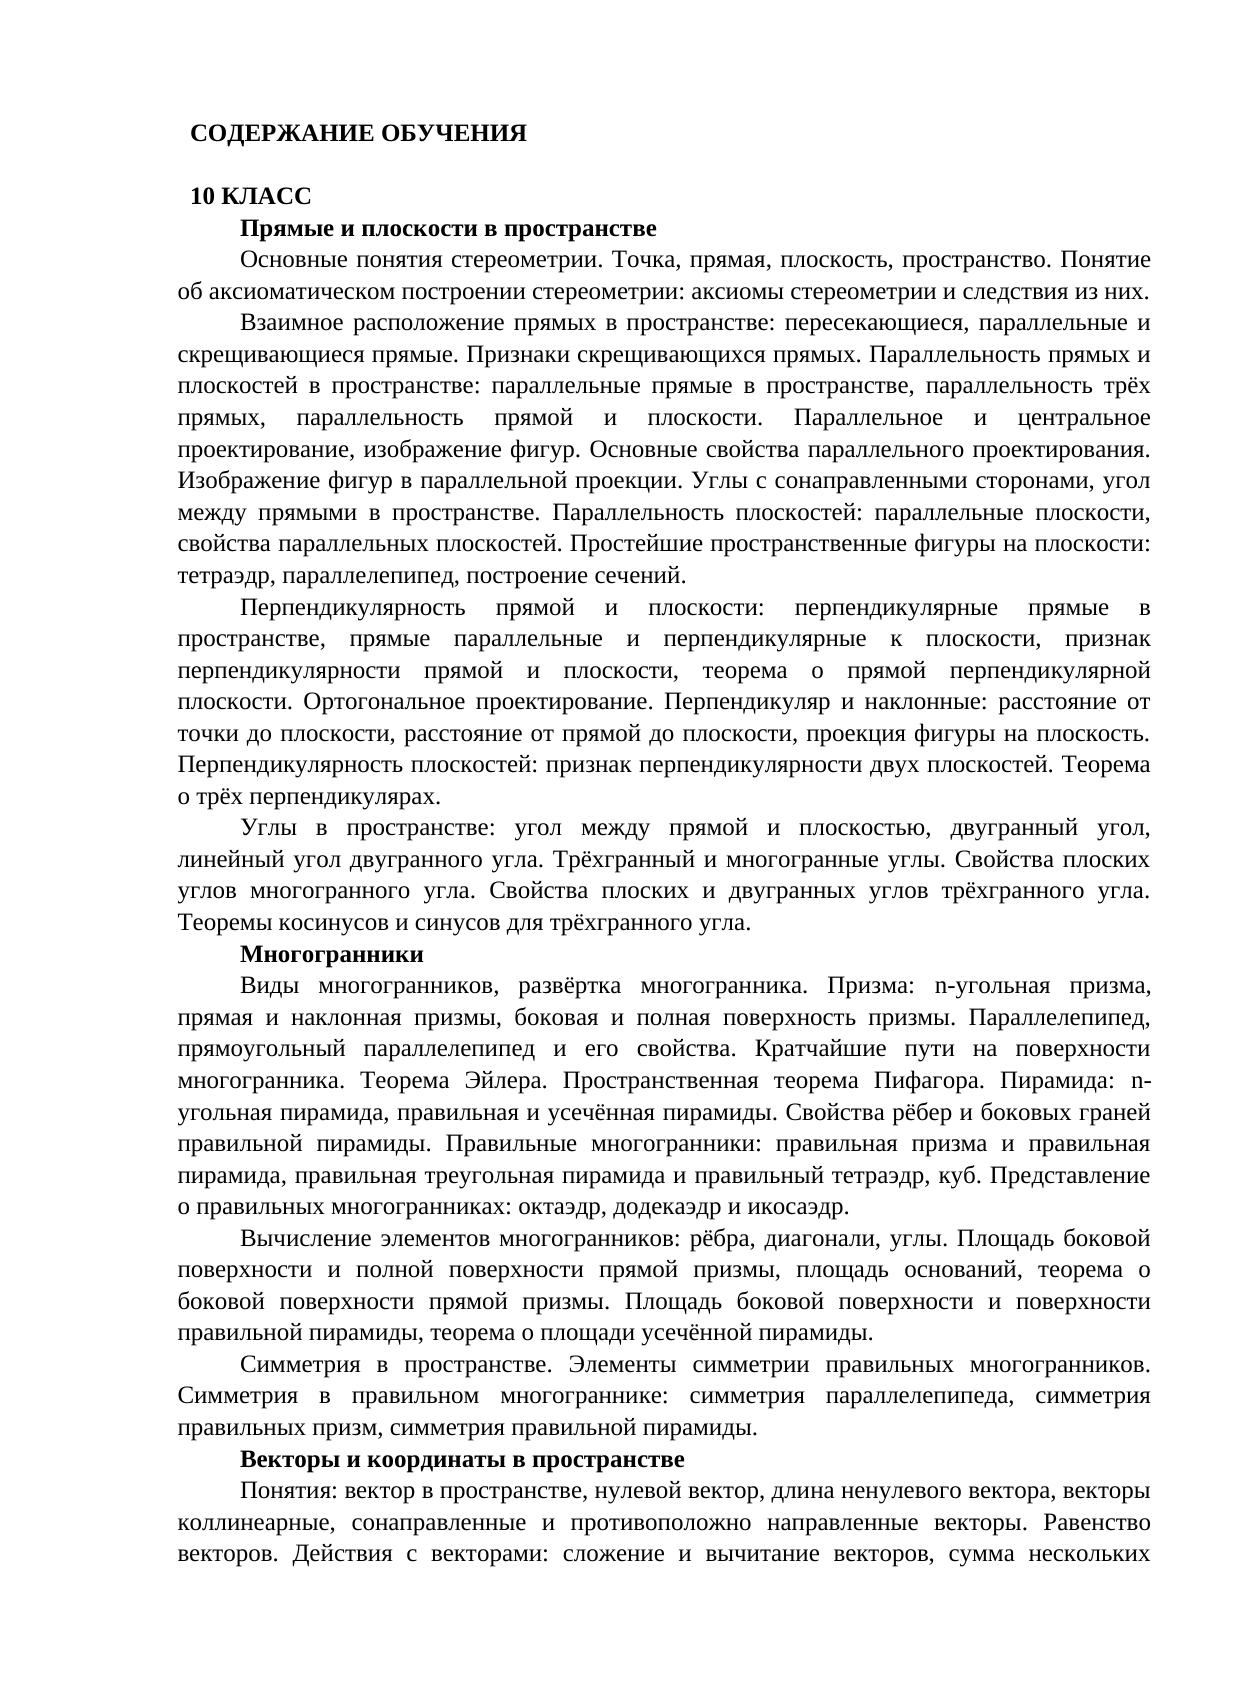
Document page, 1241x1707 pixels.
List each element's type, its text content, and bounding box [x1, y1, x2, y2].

text Векторы и координаты в пространстве [177, 1444, 1152, 1472]
text Виды многогранников, развёртка многогранника. Призма: n-угольная призма, прямая и наклонная призмы, боковая и полная поверхность призмы. Параллелепипед, прямоугольный параллелепипед и его свойства. Кратчайшие пути на поверхности многогранника. Теорема Эйлера. Пространственная теорема Пифагора. Пирамида: n-угольная пирамида, правильная и усечённая пирамиды. Свойства рёбер и боковых граней правильной пирамиды. Правильные многогранники: правильная призма и правильная пирамида, правильная треугольная пирамида и правильный тетраэдр, куб. Представление о правильных многогранниках: октаэдр, додекаэдр и икосаэдр. [177, 970, 1152, 1220]
text Вычисление элементов многогранников: рёбра, диагонали, углы. Площадь боковой поверхности и полной поверхности прямой призмы, площадь оснований, теорема о боковой поверхности прямой призмы. Площадь боковой поверхности и поверхности правильной пирамиды, теорема о площади усечённой пирамиды. [177, 1223, 1152, 1346]
text СОДЕРЖАНИЕ ОБУЧЕНИЯ [190, 118, 1152, 147]
text Многогранники [177, 939, 1152, 967]
text Симметрия в пространстве. Элементы симметрии правильных многогранников. Симметрия в правильном многограннике: симметрия параллелепипеда, симметрия правильных призм, симметрия правильной пирамиды. [177, 1349, 1152, 1441]
text Прямые и плоскости в пространстве [177, 213, 1152, 242]
text Взаимное расположение прямых в пространстве: пересекающиеся, параллельные и скрещивающиеся прямые. Признаки скрещивающихся прямых. Параллельность прямых и плоскостей в пространстве: параллельные прямые в пространстве, параллельность трёх прямых, параллельность прямой и плоскости. Параллельное и центральное проектирование, изображение фигур. Основные свойства параллельного проектирования. Изображение фигур в параллельной проекции. Углы с сонаправленными сторонами, угол между прямыми в пространстве. Параллельность плоскостей: параллельные плоскости, свойства параллельных плоскостей. Простейшие пространственные фигуры на плоскости: тетраэдр, параллелепипед, построение сечений. [177, 307, 1152, 589]
text Перпендикулярность прямой и плоскости: перпендикулярные прямые в пространстве, прямые параллельные и перпендикулярные к плоскости, признак перпендикулярности прямой и плоскости, теорема о прямой перпендикулярной плоскости. Ортогональное проектирование. Перпендикуляр и наклонные: расстояние от точки до плоскости, расстояние от прямой до плоскости, проекция фигуры на плоскость. Перпендикулярность плоскостей: признак перпендикулярности двух плоскостей. Теорема о трёх перпендикулярах. [177, 592, 1152, 810]
text Углы в пространстве: угол между прямой и плоскостью, двугранный угол, линейный угол двугранного угла. Трёхгранный и многогранные углы. Свойства плоских углов многогранного угла. Свойства плоских и двугранных углов трёхгранного угла. Теоремы косинусов и синусов для трёхгранного угла. [177, 812, 1152, 936]
text Основные понятия стереометрии. Точка, прямая, плоскость, пространство. Понятие об аксиоматическом построении стереометрии: аксиомы стереометрии и следствия из них. [177, 244, 1152, 305]
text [177, 1475, 1152, 1567]
text 10 КЛАСС [190, 181, 1152, 210]
